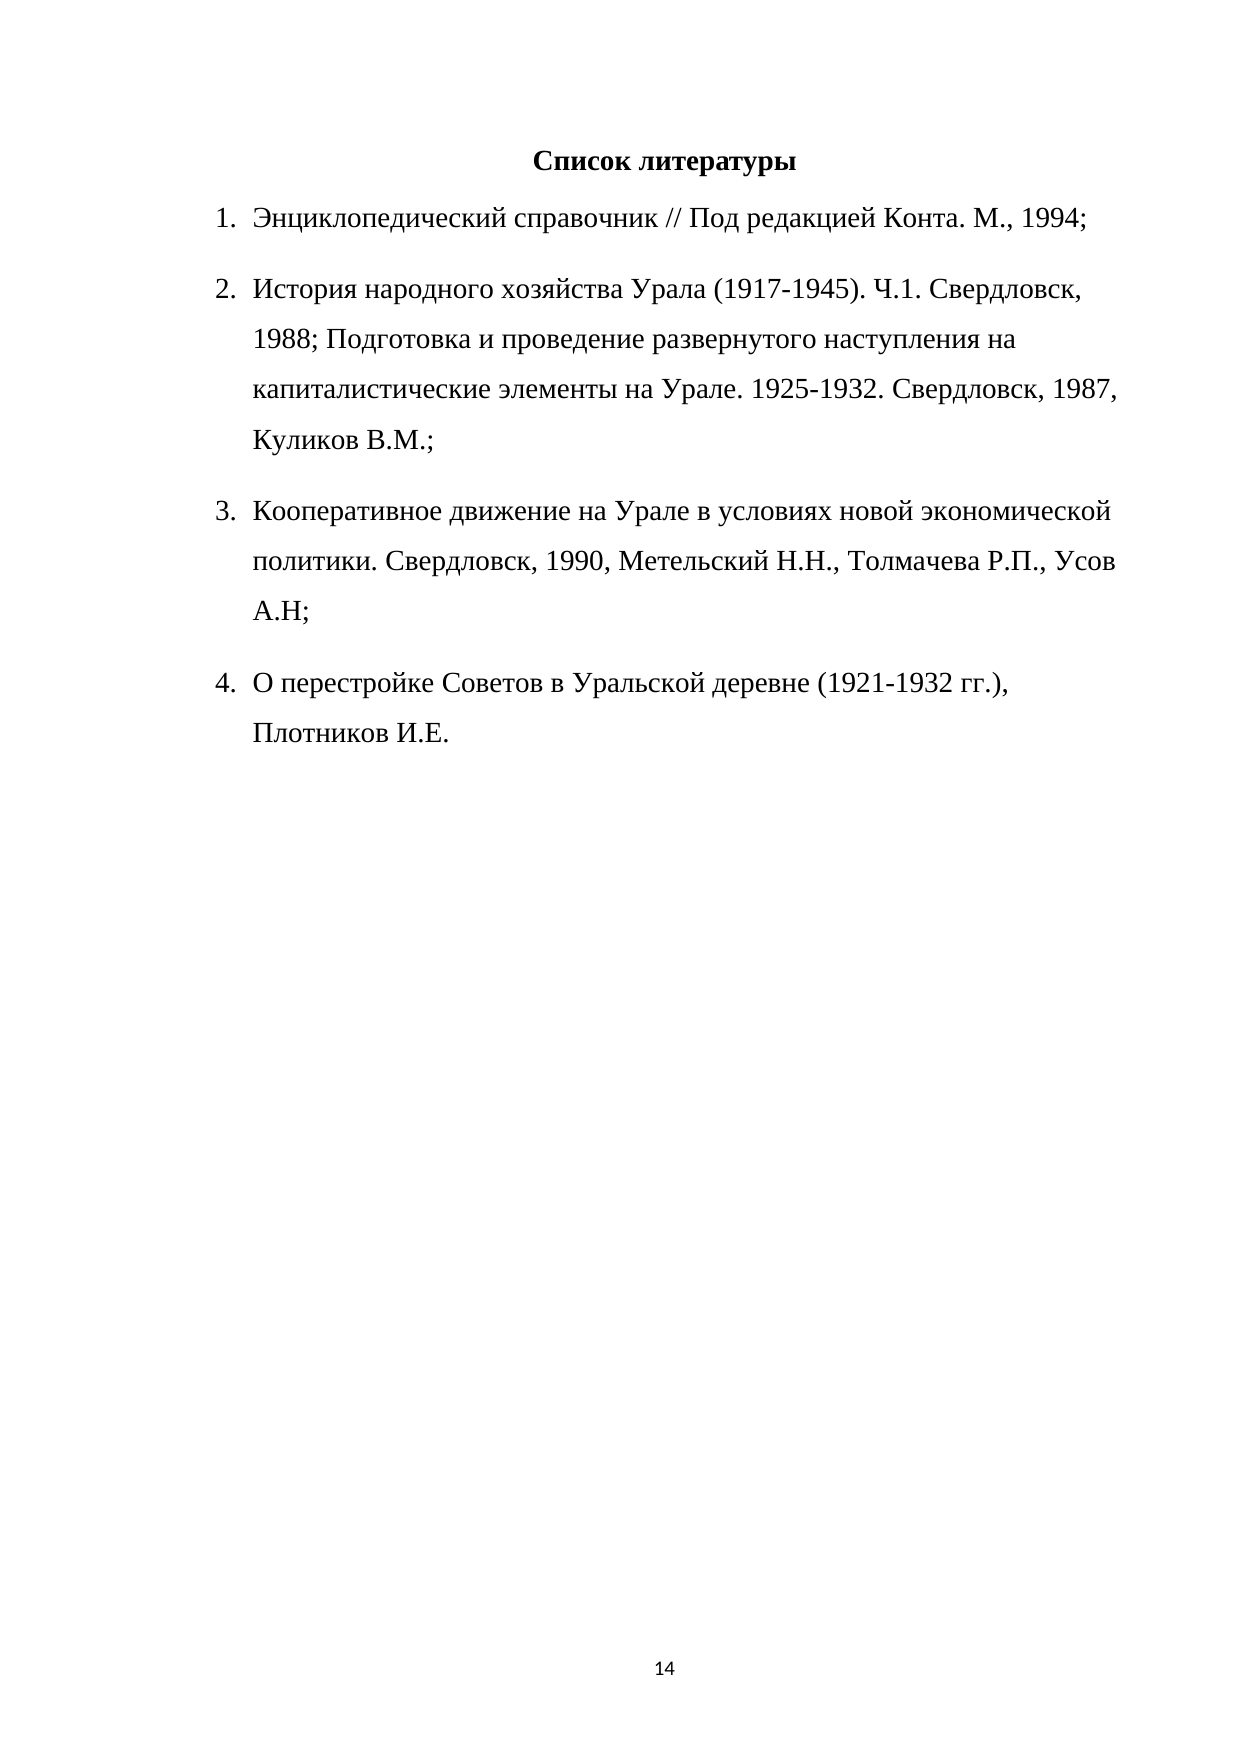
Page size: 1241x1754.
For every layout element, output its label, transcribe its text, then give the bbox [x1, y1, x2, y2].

list О перестройке Советов в Уральской деревне (1921-1932 гг.), Плотников И.Е. [215, 665, 1152, 748]
list Энциклопедический справочник // Под редакцией Конта. М., 1994; [215, 200, 1152, 233]
subtitle Список литературы [177, 143, 1152, 177]
list Кооперативное движение на Урале в условиях новой экономической политики. Свердловск, 1990, Метельский Н.Н., Толмачева Р.П., Усов А.Н; [215, 493, 1152, 627]
list История народного хозяйства Урала (1917-1945). Ч.1. Свердловск, 1988; Подготовка и проведение развернутого наступления на капиталистические элементы на Урале. 1925-1932. Свердловск, 1987, Куликов В.М.; [215, 271, 1152, 455]
